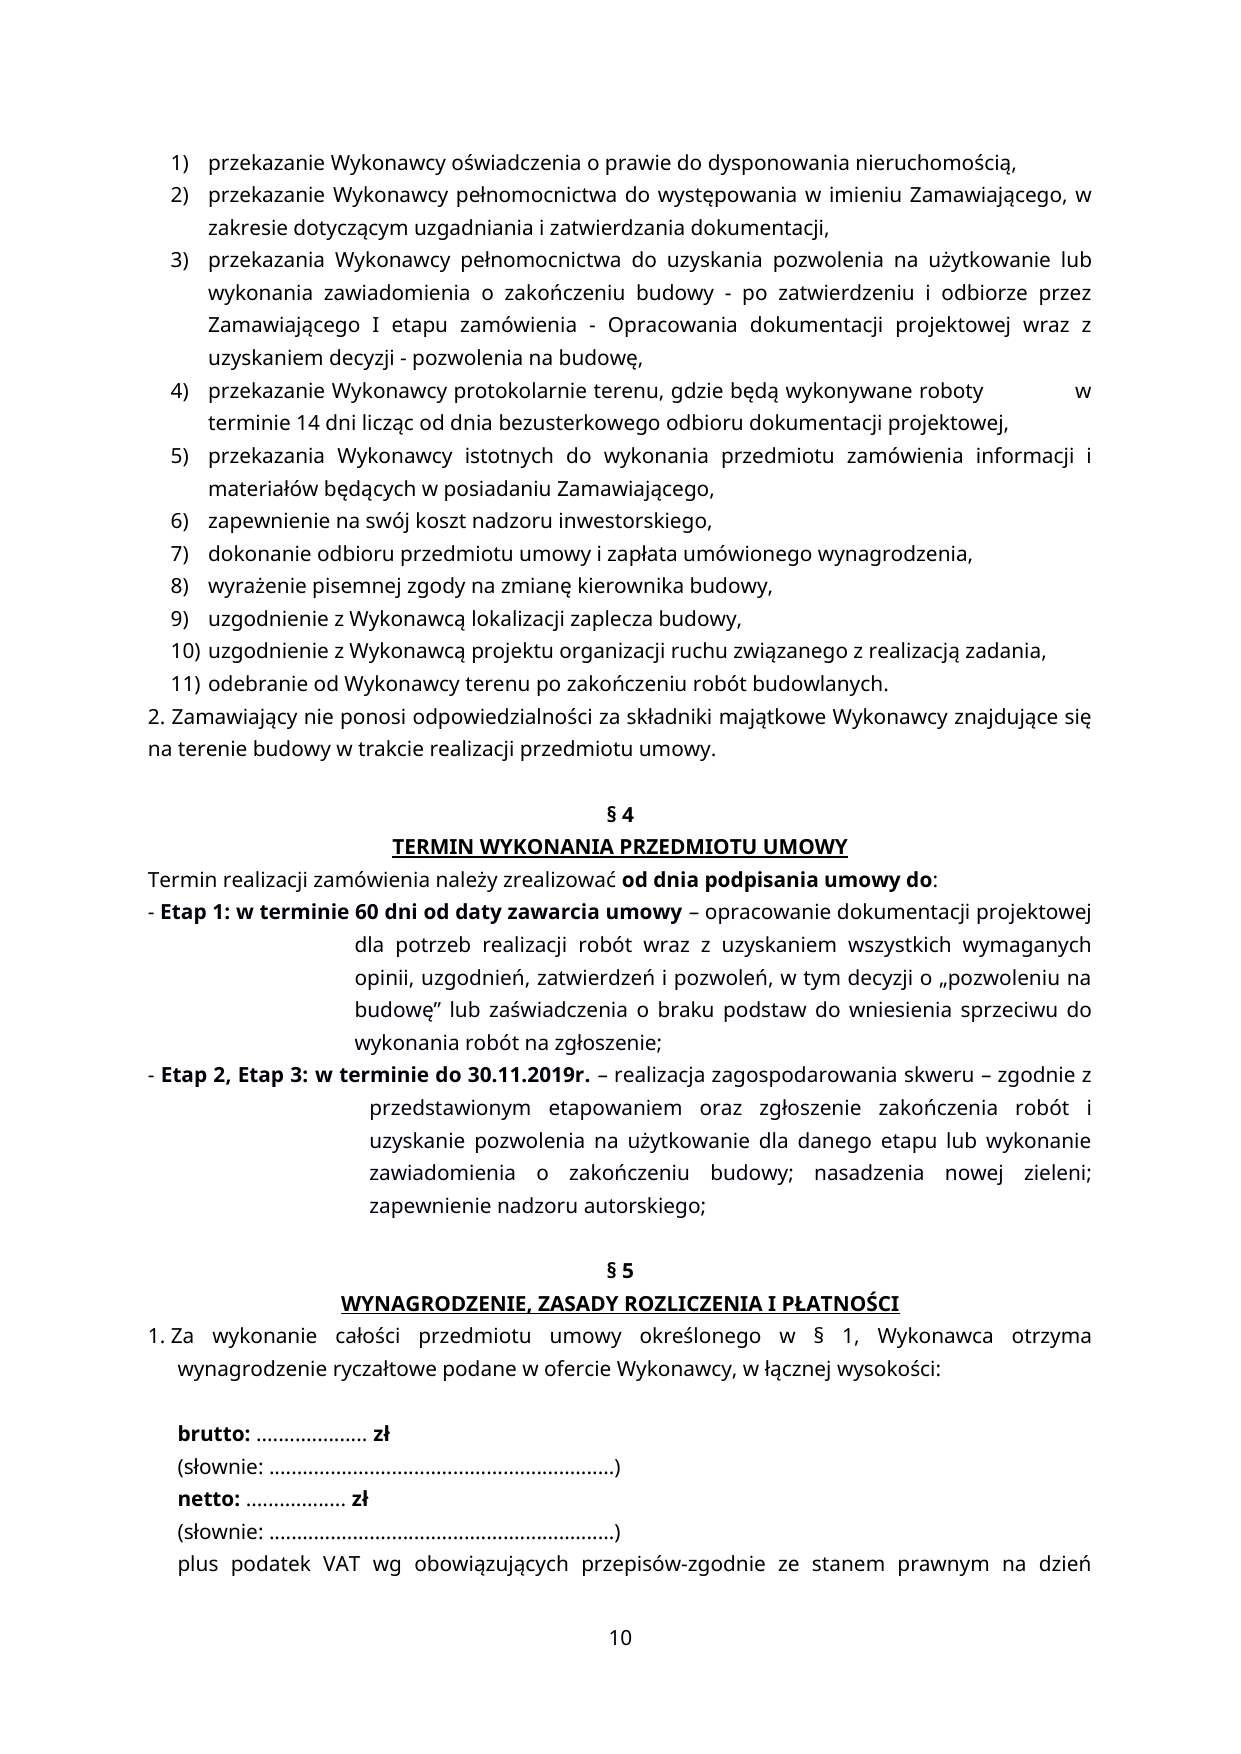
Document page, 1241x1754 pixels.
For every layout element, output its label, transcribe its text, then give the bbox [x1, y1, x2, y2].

text - Etap 2, Etap 3: w terminie do 30.11.2019r. – realizacja zagospodarowania skweru – zgodnie z przedstawionym etapowaniem oraz zgłoszenie zakończenia robót i uzyskanie pozwolenia na użytkowanie dla danego etapu lub wykonanie zawiadomienia o zakończeniu budowy; nasadzenia nowej zieleni; zapewnienie nadzoru autorskiego; [148, 1061, 1093, 1219]
text (słownie: ..............................................................) [177, 1517, 1093, 1545]
text - Etap 1: w terminie 60 dni od daty zawarcia umowy – opracowanie dokumentacji projektowej dla potrzeb realizacji robót wraz z uzyskaniem wszystkich wymaganych opinii, uzgodnień, zatwierdzeń i pozwoleń, w tym decyzji o „pozwoleniu na budowę” lub zaświadczenia o braku podstaw do wniesienia sprzeciwu do wykonania robót na zgłoszenie; [148, 897, 1093, 1056]
list dokonanie odbioru przedmiotu umowy i zapłata umówionego wynagrodzenia, [170, 539, 1093, 567]
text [177, 1549, 1093, 1578]
text (słownie: ..............................................................) [177, 1452, 1093, 1480]
list przekazanie Wykonawcy protokolarnie terenu, gdzie będą wykonywane roboty w terminie 14 dni licząc od dnia bezusterkowego odbioru dokumentacji projektowej, [170, 376, 1093, 437]
text § 5 [148, 1256, 1093, 1284]
list przekazanie Wykonawcy oświadczenia o prawie do dysponowania nieruchomością, [170, 148, 1093, 176]
list przekazania Wykonawcy pełnomocnictwa do uzyskania pozwolenia na użytkowanie lub wykonania zawiadomienia o zakończeniu budowy - po zatwierdzeniu i odbiorze przez Zamawiającego I etapu zamówienia - Opracowania dokumentacji projektowej wraz z uzyskaniem decyzji - pozwolenia na budowę, [170, 245, 1093, 372]
list odebranie od Wykonawcy terenu po zakończeniu robót budowlanych. [170, 669, 1093, 698]
text WYNAGRODZENIE, ZASADY ROZLICZENIA I PŁATNOŚCI [148, 1289, 1093, 1317]
list wyrażenie pisemnej zgody na zmianę kierownika budowy, [170, 571, 1093, 600]
text netto: .................. zł [177, 1484, 1093, 1513]
list uzgodnienie z Wykonawcą projektu organizacji ruchu związanego z realizacją zadania, [170, 637, 1093, 665]
list uzgodnienie z Wykonawcą lokalizacji zaplecza budowy, [170, 604, 1093, 632]
list przekazania Wykonawcy istotnych do wykonania przedmiotu zamówienia informacji i materiałów będących w posiadaniu Zamawiającego, [170, 441, 1093, 502]
list przekazanie Wykonawcy pełnomocnictwa do występowania w imieniu Zamawiającego, w zakresie dotyczącym uzgadniania i zatwierdzania dokumentacji, [170, 180, 1093, 241]
text TERMIN WYKONANIA PRZEDMIOTU UMOWY [148, 832, 1093, 861]
text § 4 [148, 800, 1093, 828]
text Termin realizacji zamówienia należy zrealizować od dnia podpisania umowy do: [148, 865, 1093, 893]
text 1. Za wykonanie całości przedmiotu umowy określonego w § 1, Wykonawca otrzyma wynagrodzenie ryczałtowe podane w ofercie Wykonawcy, w łącznej wysokości: [148, 1321, 1093, 1382]
text brutto: .................... zł [177, 1419, 1093, 1448]
text 2. Zamawiający nie ponosi odpowiedzialności za składniki majątkowe Wykonawcy znajdujące się na terenie budowy w trakcie realizacji przedmiotu umowy. [148, 702, 1093, 763]
list zapewnienie na swój koszt nadzoru inwestorskiego, [170, 506, 1093, 535]
